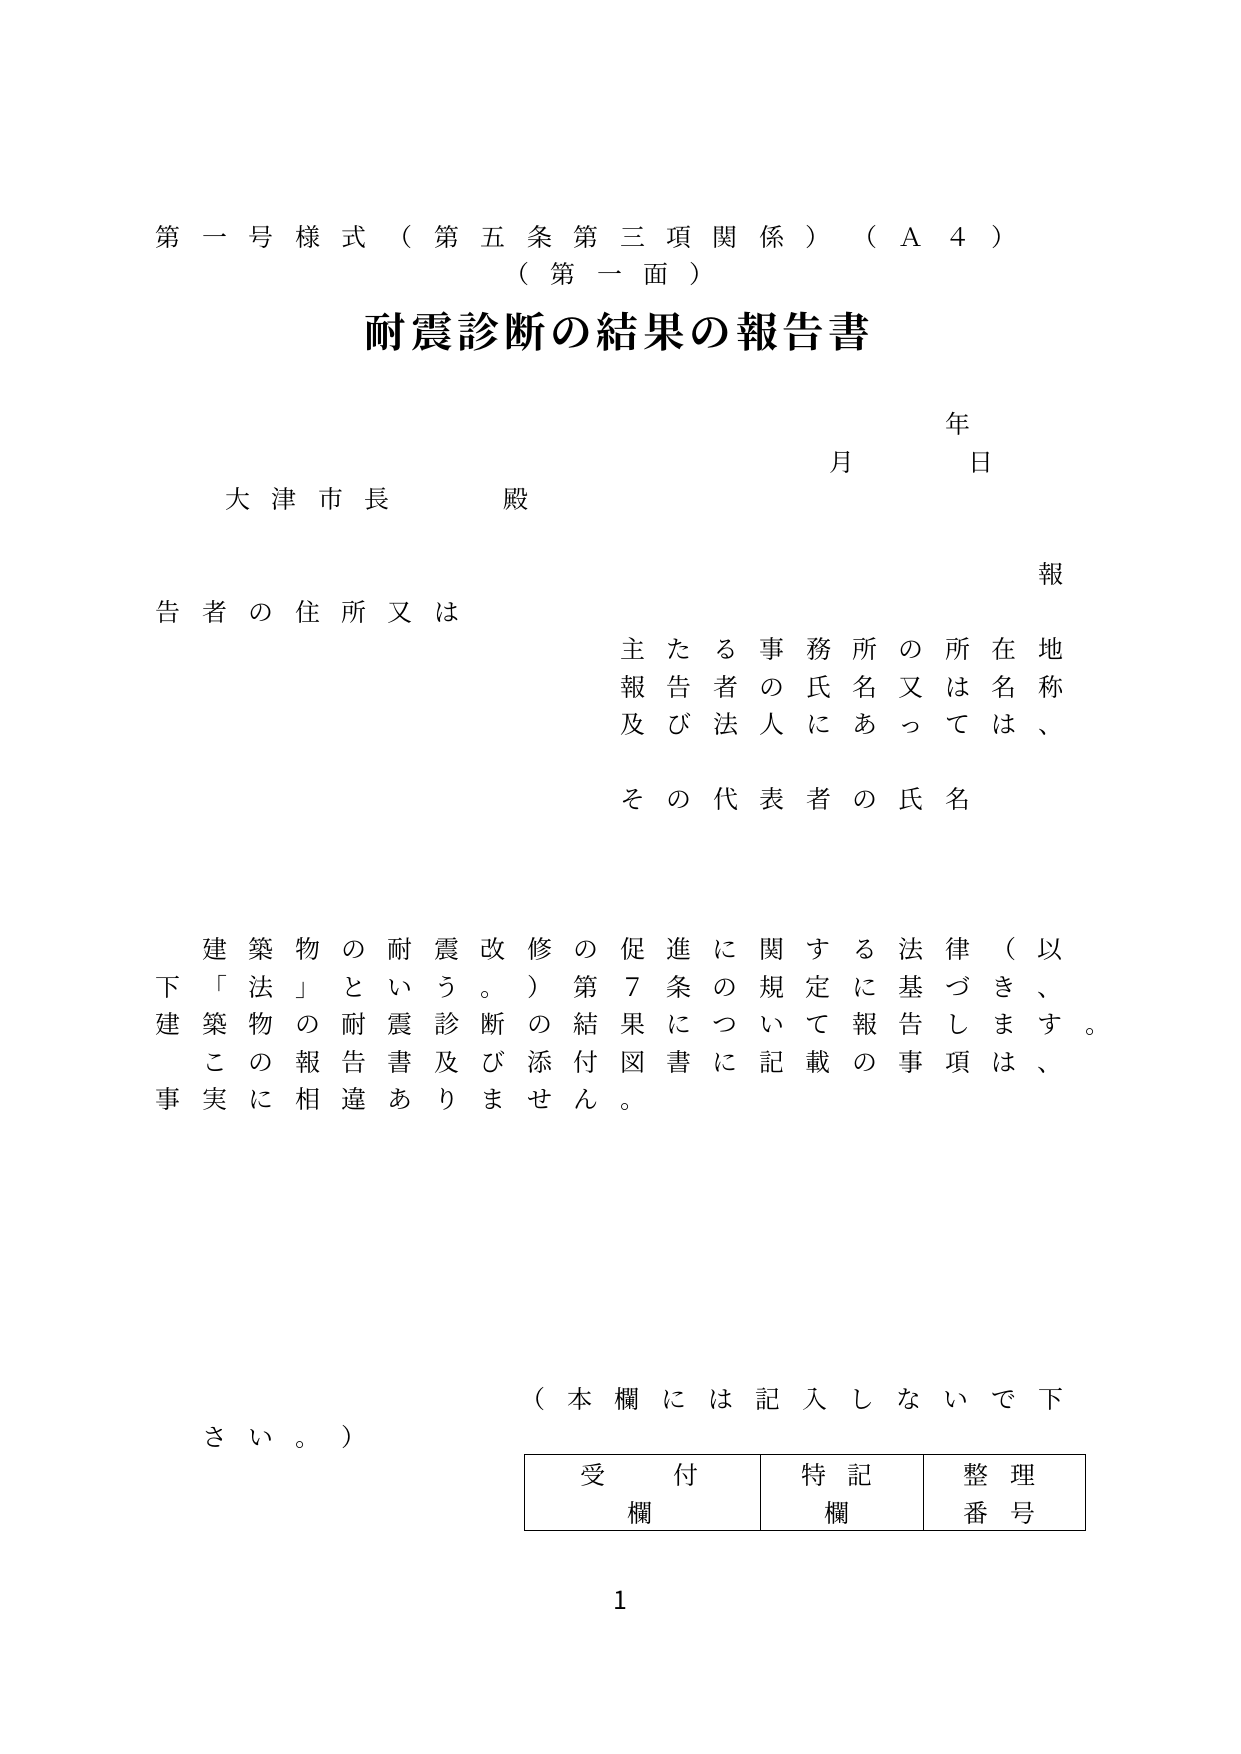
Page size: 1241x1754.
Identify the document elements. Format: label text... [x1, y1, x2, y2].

text この報告書及び添付図書に記載の事項は、事実に相違ありません。 [156, 1042, 1085, 1117]
table_header 受 付 欄 [525, 1455, 760, 1530]
text 報告者の住所又は [156, 554, 1085, 629]
table_header 特記欄 [761, 1455, 923, 1530]
text 主たる事務所の所在地 [599, 629, 1085, 667]
table_header 整理番号欄 [924, 1455, 1085, 1530]
text 耐震診断の結果の報告書 [156, 292, 1085, 367]
text 大津市長 殿 [156, 479, 1085, 517]
text 建築物の耐震改修の促進に関する法律（以下「法」という。）第７条の規定に基づき、建築物の耐震診断の結果について報告します。 [156, 929, 1085, 1042]
text 報告者の氏名又は名称 [599, 667, 1085, 704]
text 年 月 日 [809, 404, 1085, 479]
text 第一号様式（第五条第三項関係）（Ａ４） [156, 217, 1085, 254]
text （第一面） [156, 254, 1085, 292]
text （本欄には記入しないで下さい。） [191, 1379, 1085, 1454]
text 及び法人にあっては、 [599, 704, 1085, 779]
text その代表者の氏名 [599, 779, 1085, 817]
